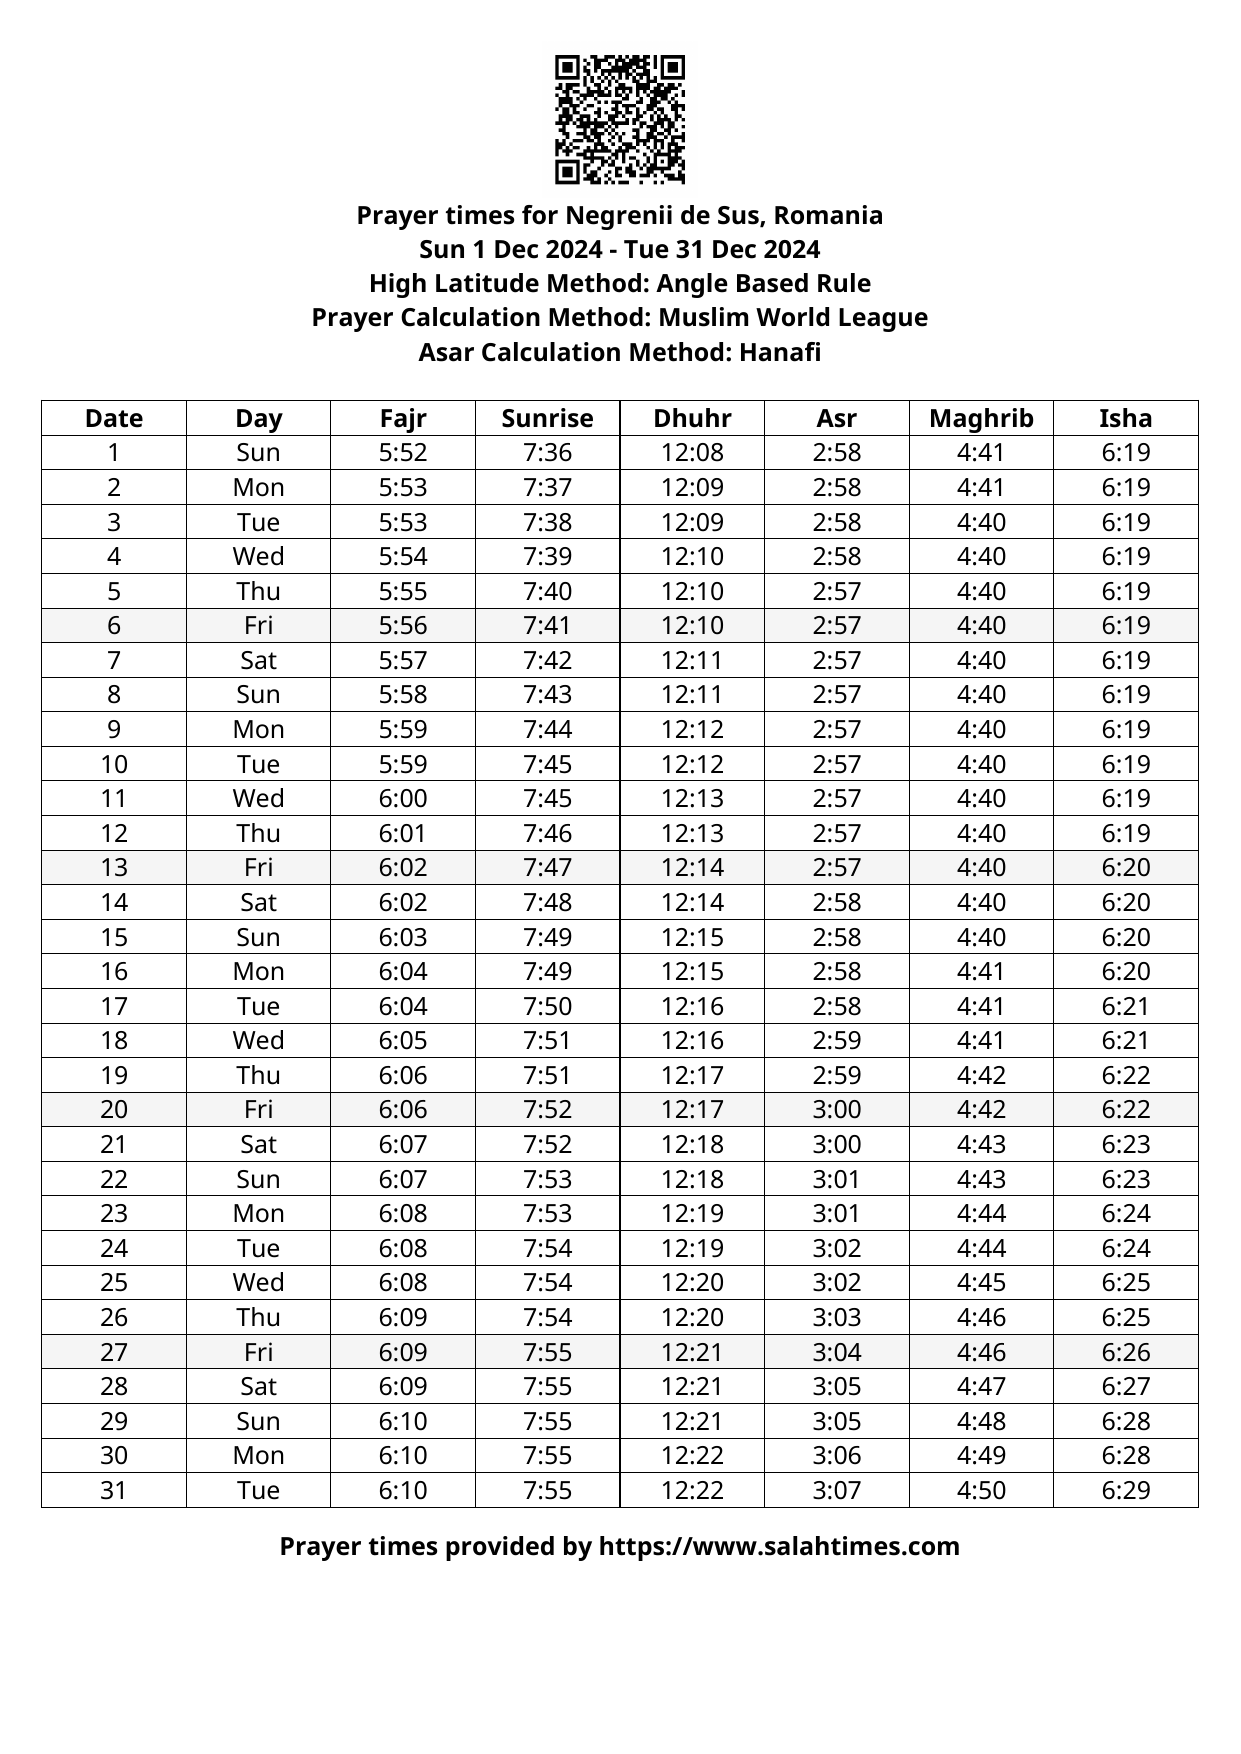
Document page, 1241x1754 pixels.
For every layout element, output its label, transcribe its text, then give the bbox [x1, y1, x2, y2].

table_cell 6:22 [1054, 1093, 1198, 1126]
table_cell 4:40 [910, 539, 1053, 573]
text Sun 1 Dec 2024 - Tue 31 Dec 2024 [42, 232, 1198, 266]
table_cell 15 [42, 920, 186, 953]
table_cell 4:41 [910, 954, 1053, 988]
table_cell 7:45 [476, 747, 619, 780]
table_cell 31 [42, 1473, 186, 1507]
table_cell 9 [42, 712, 186, 746]
table_cell Tue [187, 1231, 330, 1264]
table_cell 6:07 [331, 1127, 475, 1161]
table_cell Sat [187, 885, 330, 919]
table_cell 6:02 [331, 851, 475, 884]
table_cell 2:58 [765, 470, 909, 504]
table_cell 5:55 [331, 574, 475, 607]
table_cell 12:08 [621, 436, 764, 469]
table_cell Sat [187, 1127, 330, 1161]
table_cell 6:27 [1054, 1369, 1198, 1403]
table_cell 4:49 [910, 1439, 1053, 1472]
table_cell 6:23 [1054, 1162, 1198, 1195]
table_cell 6:19 [1054, 781, 1198, 815]
table_header Asr [765, 401, 909, 434]
text Prayer times for Negrenii de Sus, Romania [42, 198, 1198, 232]
table_cell 7:51 [476, 1024, 619, 1057]
table_cell 4:41 [910, 436, 1053, 469]
table_cell 12:10 [621, 539, 764, 573]
table_cell 4:40 [910, 851, 1053, 884]
table_cell 6:19 [1054, 643, 1198, 677]
table_cell 12:18 [621, 1162, 764, 1195]
table_cell 4:40 [910, 747, 1053, 780]
table_cell Fri [187, 1335, 330, 1368]
table_cell 4:40 [910, 712, 1053, 746]
table_cell 12:12 [621, 747, 764, 780]
table_cell 12:21 [621, 1369, 764, 1403]
table_cell 6:26 [1054, 1335, 1198, 1368]
table_cell Mon [187, 1439, 330, 1472]
table_cell 7:43 [476, 678, 619, 711]
table_cell 2:58 [765, 505, 909, 538]
table_cell 12:22 [621, 1473, 764, 1507]
table_cell 5 [42, 574, 186, 607]
table_cell 2:57 [765, 781, 909, 815]
table_cell Mon [187, 954, 330, 988]
table_cell 12:10 [621, 609, 764, 642]
table_cell 7:55 [476, 1439, 619, 1472]
table_cell 8 [42, 678, 186, 711]
table_cell Sun [187, 1404, 330, 1437]
table_cell 6:03 [331, 920, 475, 953]
table_cell 13 [42, 851, 186, 884]
table_cell 22 [42, 1162, 186, 1195]
table_cell 25 [42, 1266, 186, 1299]
table_cell 7:55 [476, 1369, 619, 1403]
table_cell 6:08 [331, 1196, 475, 1230]
table_cell 4:40 [910, 920, 1053, 953]
table_cell 4:44 [910, 1196, 1053, 1230]
table_cell 21 [42, 1127, 186, 1161]
table_cell 4:40 [910, 885, 1053, 919]
table_cell 12:21 [621, 1335, 764, 1368]
table_cell 12:19 [621, 1231, 764, 1264]
table_cell Wed [187, 781, 330, 815]
table_cell 3:01 [765, 1162, 909, 1195]
table_cell 7:46 [476, 816, 619, 849]
table_cell 3:02 [765, 1266, 909, 1299]
table_cell Thu [187, 1300, 330, 1334]
table_cell 6:06 [331, 1058, 475, 1092]
table_cell 2:57 [765, 609, 909, 642]
table_cell 7:55 [476, 1473, 619, 1507]
table_cell 12:14 [621, 885, 764, 919]
table_header Maghrib [910, 401, 1053, 434]
table_cell 4:40 [910, 609, 1053, 642]
table_cell Tue [187, 989, 330, 1022]
table_cell 4:40 [910, 505, 1053, 538]
table_cell 3:05 [765, 1404, 909, 1437]
table_cell 12:15 [621, 920, 764, 953]
table_cell 5:52 [331, 436, 475, 469]
table_cell 3:03 [765, 1300, 909, 1334]
table_cell 23 [42, 1196, 186, 1230]
table_cell 12 [42, 816, 186, 849]
table_cell 6:08 [331, 1231, 475, 1264]
table_cell 6:25 [1054, 1266, 1198, 1299]
table_cell Fri [187, 609, 330, 642]
table_cell Sun [187, 920, 330, 953]
table_cell 7:37 [476, 470, 619, 504]
table_cell 2:58 [765, 539, 909, 573]
table_cell 6:20 [1054, 920, 1198, 953]
table_cell 7:47 [476, 851, 619, 884]
table_cell 6:05 [331, 1024, 475, 1057]
table_cell 7:38 [476, 505, 619, 538]
table_cell 29 [42, 1404, 186, 1437]
table_cell 6:02 [331, 885, 475, 919]
table_cell Tue [187, 1473, 330, 1507]
table_cell 2 [42, 470, 186, 504]
table_cell 7:54 [476, 1300, 619, 1334]
table_cell 6:28 [1054, 1439, 1198, 1472]
table_header Sunrise [476, 401, 619, 434]
table_cell 30 [42, 1439, 186, 1472]
table_cell Mon [187, 470, 330, 504]
table_cell 12:15 [621, 954, 764, 988]
table_cell 2:57 [765, 747, 909, 780]
table_cell 10 [42, 747, 186, 780]
table_cell 6:09 [331, 1335, 475, 1368]
table_cell 6:19 [1054, 816, 1198, 849]
table_cell 4:43 [910, 1127, 1053, 1161]
table_cell 6:20 [1054, 851, 1198, 884]
table_cell 4:50 [910, 1473, 1053, 1507]
table_cell 5:54 [331, 539, 475, 573]
table_cell 7 [42, 643, 186, 677]
table_cell 7:55 [476, 1404, 619, 1437]
table_cell 3:06 [765, 1439, 909, 1472]
table_cell 12:10 [621, 574, 764, 607]
table_cell 12:13 [621, 816, 764, 849]
table_cell 4:48 [910, 1404, 1053, 1437]
table_cell 3:02 [765, 1231, 909, 1264]
table_cell 12:20 [621, 1266, 764, 1299]
table_cell Sat [187, 1369, 330, 1403]
table_cell 5:58 [331, 678, 475, 711]
table_cell 4:43 [910, 1162, 1053, 1195]
table_cell 17 [42, 989, 186, 1022]
table_header Fajr [331, 401, 475, 434]
table_cell 6:19 [1054, 712, 1198, 746]
text Asar Calculation Method: Hanafi [42, 334, 1198, 368]
text High Latitude Method: Angle Based Rule [42, 266, 1198, 300]
table_cell 6:19 [1054, 470, 1198, 504]
table_cell 3 [42, 505, 186, 538]
table_cell Wed [187, 1266, 330, 1299]
table_cell 7:45 [476, 781, 619, 815]
table_header Isha [1054, 401, 1198, 434]
table_cell 2:57 [765, 851, 909, 884]
table_cell 2:58 [765, 954, 909, 988]
table_cell 6:24 [1054, 1231, 1198, 1264]
table_cell 12:16 [621, 1024, 764, 1057]
table_cell 4:42 [910, 1093, 1053, 1126]
table_cell 5:59 [331, 747, 475, 780]
table_cell 2:58 [765, 885, 909, 919]
table_cell 6:19 [1054, 609, 1198, 642]
table_cell 4:40 [910, 816, 1053, 849]
table_cell 2:57 [765, 712, 909, 746]
table_cell 2:58 [765, 989, 909, 1022]
table_cell 5:53 [331, 505, 475, 538]
table_cell 3:04 [765, 1335, 909, 1368]
table_cell 7:42 [476, 643, 619, 677]
table_cell 12:13 [621, 781, 764, 815]
table_cell 6:28 [1054, 1404, 1198, 1437]
table_cell 4:40 [910, 678, 1053, 711]
table_cell Fri [187, 851, 330, 884]
table_cell 3:00 [765, 1093, 909, 1126]
table_cell 6:06 [331, 1093, 475, 1126]
table_cell Sat [187, 643, 330, 677]
table_cell 6 [42, 609, 186, 642]
table_cell 2:57 [765, 643, 909, 677]
table_cell 2:58 [765, 920, 909, 953]
table_cell Thu [187, 574, 330, 607]
table_cell 4:44 [910, 1231, 1053, 1264]
table_cell 2:59 [765, 1024, 909, 1057]
table_cell Mon [187, 1196, 330, 1230]
table_cell 6:25 [1054, 1300, 1198, 1334]
table_cell 12:18 [621, 1127, 764, 1161]
table_cell 6:08 [331, 1266, 475, 1299]
table_cell 11 [42, 781, 186, 815]
table_cell 6:19 [1054, 747, 1198, 780]
table_cell Tue [187, 505, 330, 538]
table_cell 7:55 [476, 1335, 619, 1368]
table_cell 6:04 [331, 954, 475, 988]
table_cell 7:39 [476, 539, 619, 573]
table_cell 7:36 [476, 436, 619, 469]
table_cell 4:40 [910, 781, 1053, 815]
table_cell 2:59 [765, 1058, 909, 1092]
table_cell 7:54 [476, 1266, 619, 1299]
table_cell 4 [42, 539, 186, 573]
table_cell 4:40 [910, 574, 1053, 607]
table_cell 6:10 [331, 1473, 475, 1507]
table_cell 6:20 [1054, 885, 1198, 919]
table_cell 4:41 [910, 989, 1053, 1022]
table_cell 6:19 [1054, 505, 1198, 538]
table_cell 7:49 [476, 920, 619, 953]
table_cell 16 [42, 954, 186, 988]
table_cell 7:41 [476, 609, 619, 642]
table_cell Sun [187, 1162, 330, 1195]
table_cell 3:07 [765, 1473, 909, 1507]
table_cell 6:19 [1054, 678, 1198, 711]
table_cell 7:50 [476, 989, 619, 1022]
table_cell Sun [187, 436, 330, 469]
table_cell 6:23 [1054, 1127, 1198, 1161]
table_cell 28 [42, 1369, 186, 1403]
table_cell Thu [187, 1058, 330, 1092]
text Prayer times provided by https://www.salahtimes.com [42, 1528, 1198, 1563]
table_cell 4:42 [910, 1058, 1053, 1092]
table_cell 4:46 [910, 1300, 1053, 1334]
table_cell 12:12 [621, 712, 764, 746]
table_cell 7:44 [476, 712, 619, 746]
table_cell 7:53 [476, 1162, 619, 1195]
table_cell 12:14 [621, 851, 764, 884]
table_cell 6:22 [1054, 1058, 1198, 1092]
table_cell 4:46 [910, 1335, 1053, 1368]
table_cell 27 [42, 1335, 186, 1368]
table_cell 12:21 [621, 1404, 764, 1437]
table_cell 7:49 [476, 954, 619, 988]
table_cell 12:16 [621, 989, 764, 1022]
table_cell 5:57 [331, 643, 475, 677]
table_cell 2:57 [765, 678, 909, 711]
table_cell 6:07 [331, 1162, 475, 1195]
table_cell 4:41 [910, 470, 1053, 504]
table_cell 6:24 [1054, 1196, 1198, 1230]
table_cell 3:05 [765, 1369, 909, 1403]
table_cell 6:09 [331, 1300, 475, 1334]
table_cell 6:19 [1054, 539, 1198, 573]
table_cell 12:11 [621, 643, 764, 677]
table_cell Wed [187, 1024, 330, 1057]
table_cell 14 [42, 885, 186, 919]
table_cell 2:57 [765, 816, 909, 849]
table_cell 6:04 [331, 989, 475, 1022]
table_cell 6:20 [1054, 954, 1198, 988]
table_cell 12:09 [621, 470, 764, 504]
table_cell 12:22 [621, 1439, 764, 1472]
table_cell 6:10 [331, 1404, 475, 1437]
table_cell 7:51 [476, 1058, 619, 1092]
table_cell Tue [187, 747, 330, 780]
table_cell 12:17 [621, 1058, 764, 1092]
table_cell 6:09 [331, 1369, 475, 1403]
table_cell 7:54 [476, 1231, 619, 1264]
table_cell 20 [42, 1093, 186, 1126]
table_cell 1 [42, 436, 186, 469]
table_cell 4:40 [910, 643, 1053, 677]
table_cell 6:21 [1054, 989, 1198, 1022]
table_cell 12:17 [621, 1093, 764, 1126]
table_cell 6:19 [1054, 574, 1198, 607]
table_cell Mon [187, 712, 330, 746]
table_header Date [42, 401, 186, 434]
table_header Dhuhr [621, 401, 764, 434]
text Prayer Calculation Method: Muslim World League [42, 300, 1198, 334]
table_cell 5:59 [331, 712, 475, 746]
table_cell Thu [187, 816, 330, 849]
table_cell 3:01 [765, 1196, 909, 1230]
table_header Day [187, 401, 330, 434]
table_cell 19 [42, 1058, 186, 1092]
table_cell 6:21 [1054, 1024, 1198, 1057]
table_cell Wed [187, 539, 330, 573]
table_cell 5:53 [331, 470, 475, 504]
table_cell 4:45 [910, 1266, 1053, 1299]
table_cell 7:40 [476, 574, 619, 607]
table_cell 7:53 [476, 1196, 619, 1230]
table_cell 6:00 [331, 781, 475, 815]
table_cell 12:19 [621, 1196, 764, 1230]
table_cell 24 [42, 1231, 186, 1264]
table_cell 4:47 [910, 1369, 1053, 1403]
table_cell 4:41 [910, 1024, 1053, 1057]
table_cell 7:48 [476, 885, 619, 919]
table_cell 6:19 [1054, 436, 1198, 469]
table_cell 6:10 [331, 1439, 475, 1472]
table_cell 12:11 [621, 678, 764, 711]
table_cell 6:01 [331, 816, 475, 849]
table_cell Sun [187, 678, 330, 711]
table_cell 5:56 [331, 609, 475, 642]
table_cell 12:20 [621, 1300, 764, 1334]
table_cell 7:52 [476, 1093, 619, 1126]
table_cell 2:58 [765, 436, 909, 469]
table_cell Fri [187, 1093, 330, 1126]
table_cell 2:57 [765, 574, 909, 607]
table_cell 6:29 [1054, 1473, 1198, 1507]
table_cell 18 [42, 1024, 186, 1057]
table_cell 3:00 [765, 1127, 909, 1161]
table_cell 7:52 [476, 1127, 619, 1161]
table_cell 12:09 [621, 505, 764, 538]
picture [542, 41, 699, 198]
table_cell 26 [42, 1300, 186, 1334]
